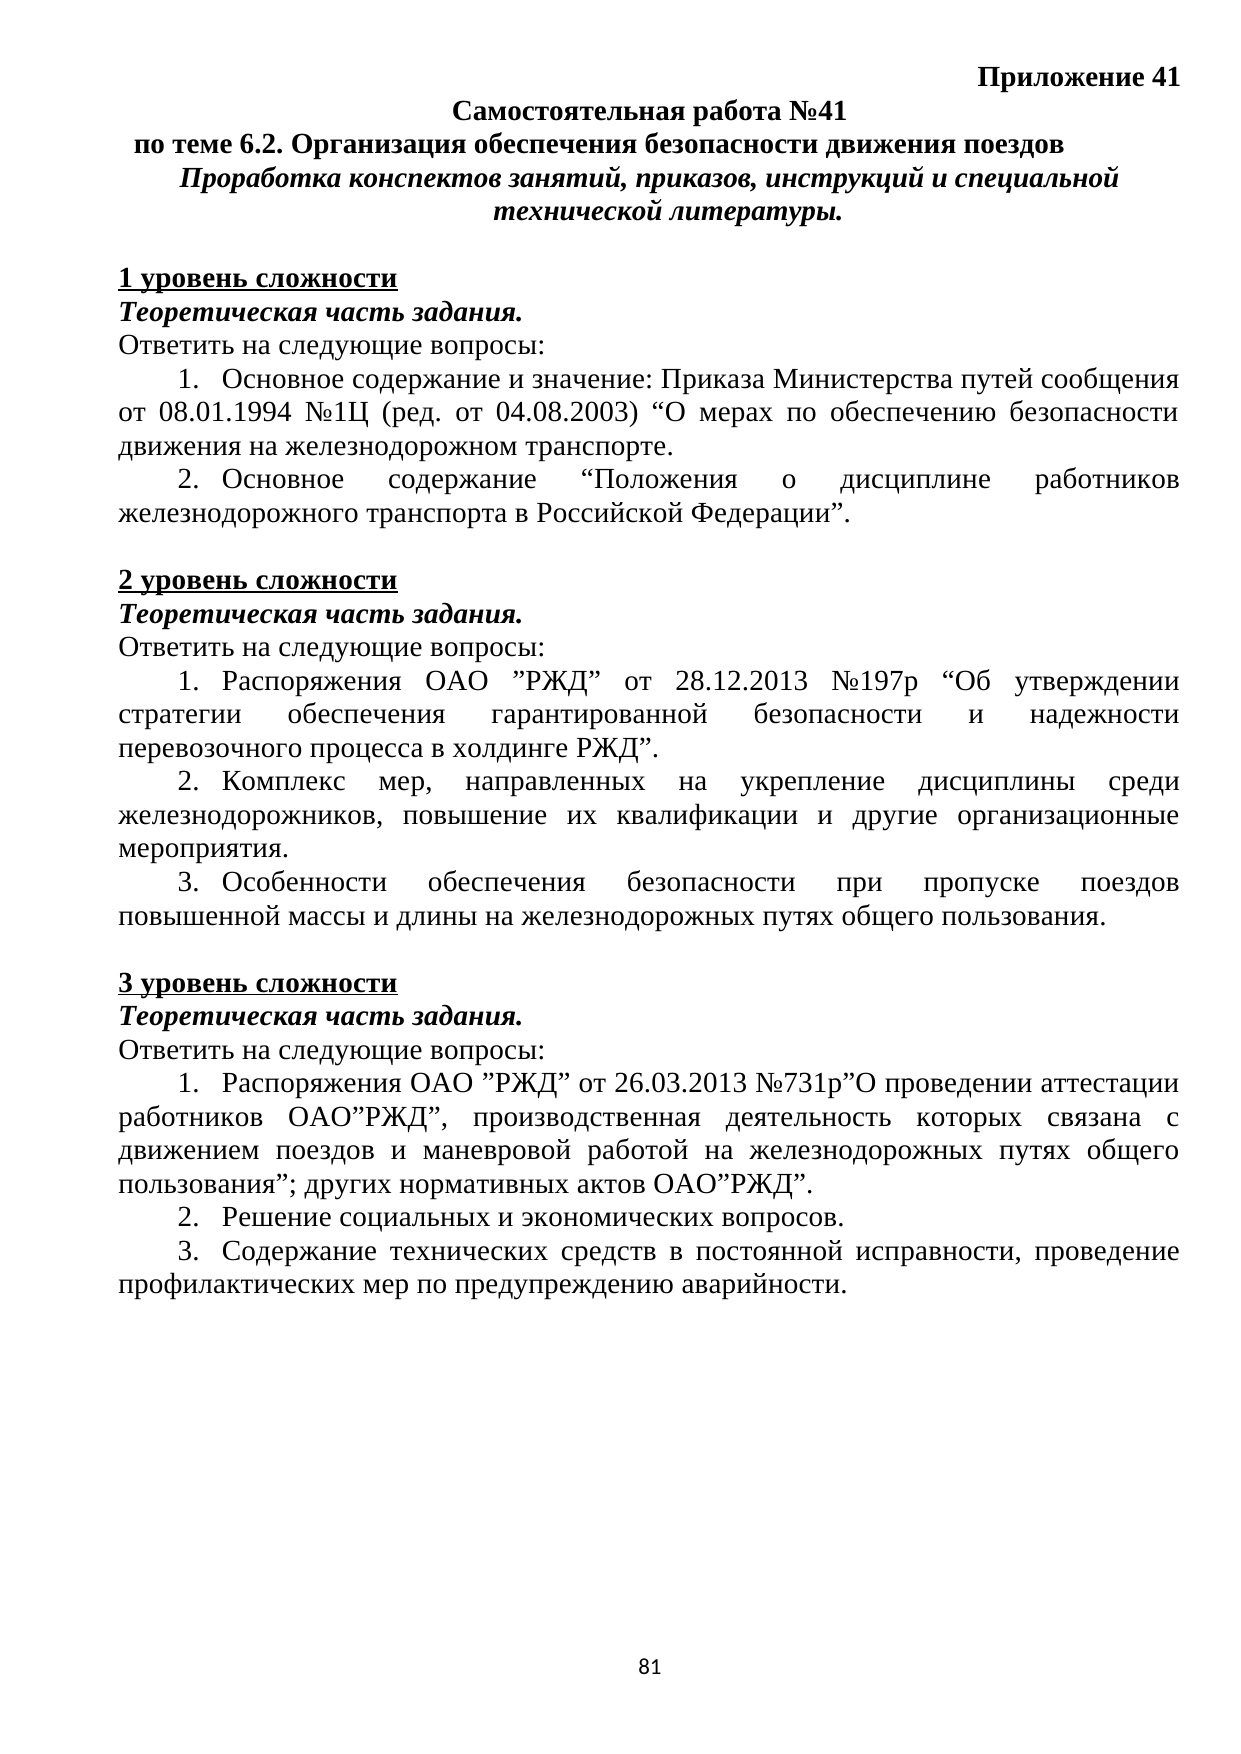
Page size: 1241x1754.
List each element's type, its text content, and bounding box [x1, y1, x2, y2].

list Решение социальных и экономических вопросов. [118, 1199, 1181, 1233]
text Приложение 41 [156, 59, 1181, 93]
text Теоретическая часть задания. [118, 294, 1181, 327]
list Содержание технических средств в постоянной исправности, проведение профилактических мер по предупреждению аварийности. [118, 1233, 1181, 1300]
text Ответить на следующие вопросы: [118, 1032, 1181, 1065]
text Проработка конспектов занятий, приказов, инструкций и специальной технической литературы. [118, 160, 1181, 227]
text Ответить на следующие вопросы: [118, 327, 1181, 361]
text Ответить на следующие вопросы: [118, 629, 1181, 663]
list Комплекс мер, направленных на укрепление дисциплины среди железнодорожников, повышение их квалификации и другие организационные мероприятия. [118, 763, 1181, 864]
list Распоряжения ОАО ”РЖД” от 28.12.2013 №197р “Об утверждении стратегии обеспечения гарантированной безопасности и надежности перевозочного процесса в холдинге РЖД”. [118, 663, 1181, 763]
list Особенности обеспечения безопасности при пропуске поездов повышенной массы и длины на железнодорожных путях общего пользования. [118, 864, 1181, 931]
list Основное содержание “Положения о дисциплине работников железнодорожного транспорта в Российской Федерации”. [118, 462, 1181, 529]
list Основное содержание и значение: Приказа Министерства путей сообщения от 08.01.1994 №1Ц (ред. от 04.08.2003) “О мерах по обеспечению безопасности движения на железнодорожном транспорте. [118, 361, 1181, 462]
text Теоретическая часть задания. [118, 596, 1181, 629]
list Распоряжения ОАО ”РЖД” от 26.03.2013 №731р”О проведении аттестации работников ОАО”РЖД”, производственная деятельность которых связана с движением поездов и маневровой работой на железнодорожных путях общего пользования”; других нормативных актов ОАО”РЖД”. [118, 1065, 1181, 1199]
text 2 уровень сложности [118, 562, 1181, 596]
text Самостоятельная работа №41 [118, 93, 1181, 126]
text 1 уровень сложности [118, 260, 1181, 294]
text Теоретическая часть задания. [118, 998, 1181, 1032]
text 3 уровень сложности [118, 965, 1181, 998]
text по теме 6.2. Организация обеспечения безопасности движения поездов [118, 126, 1181, 160]
